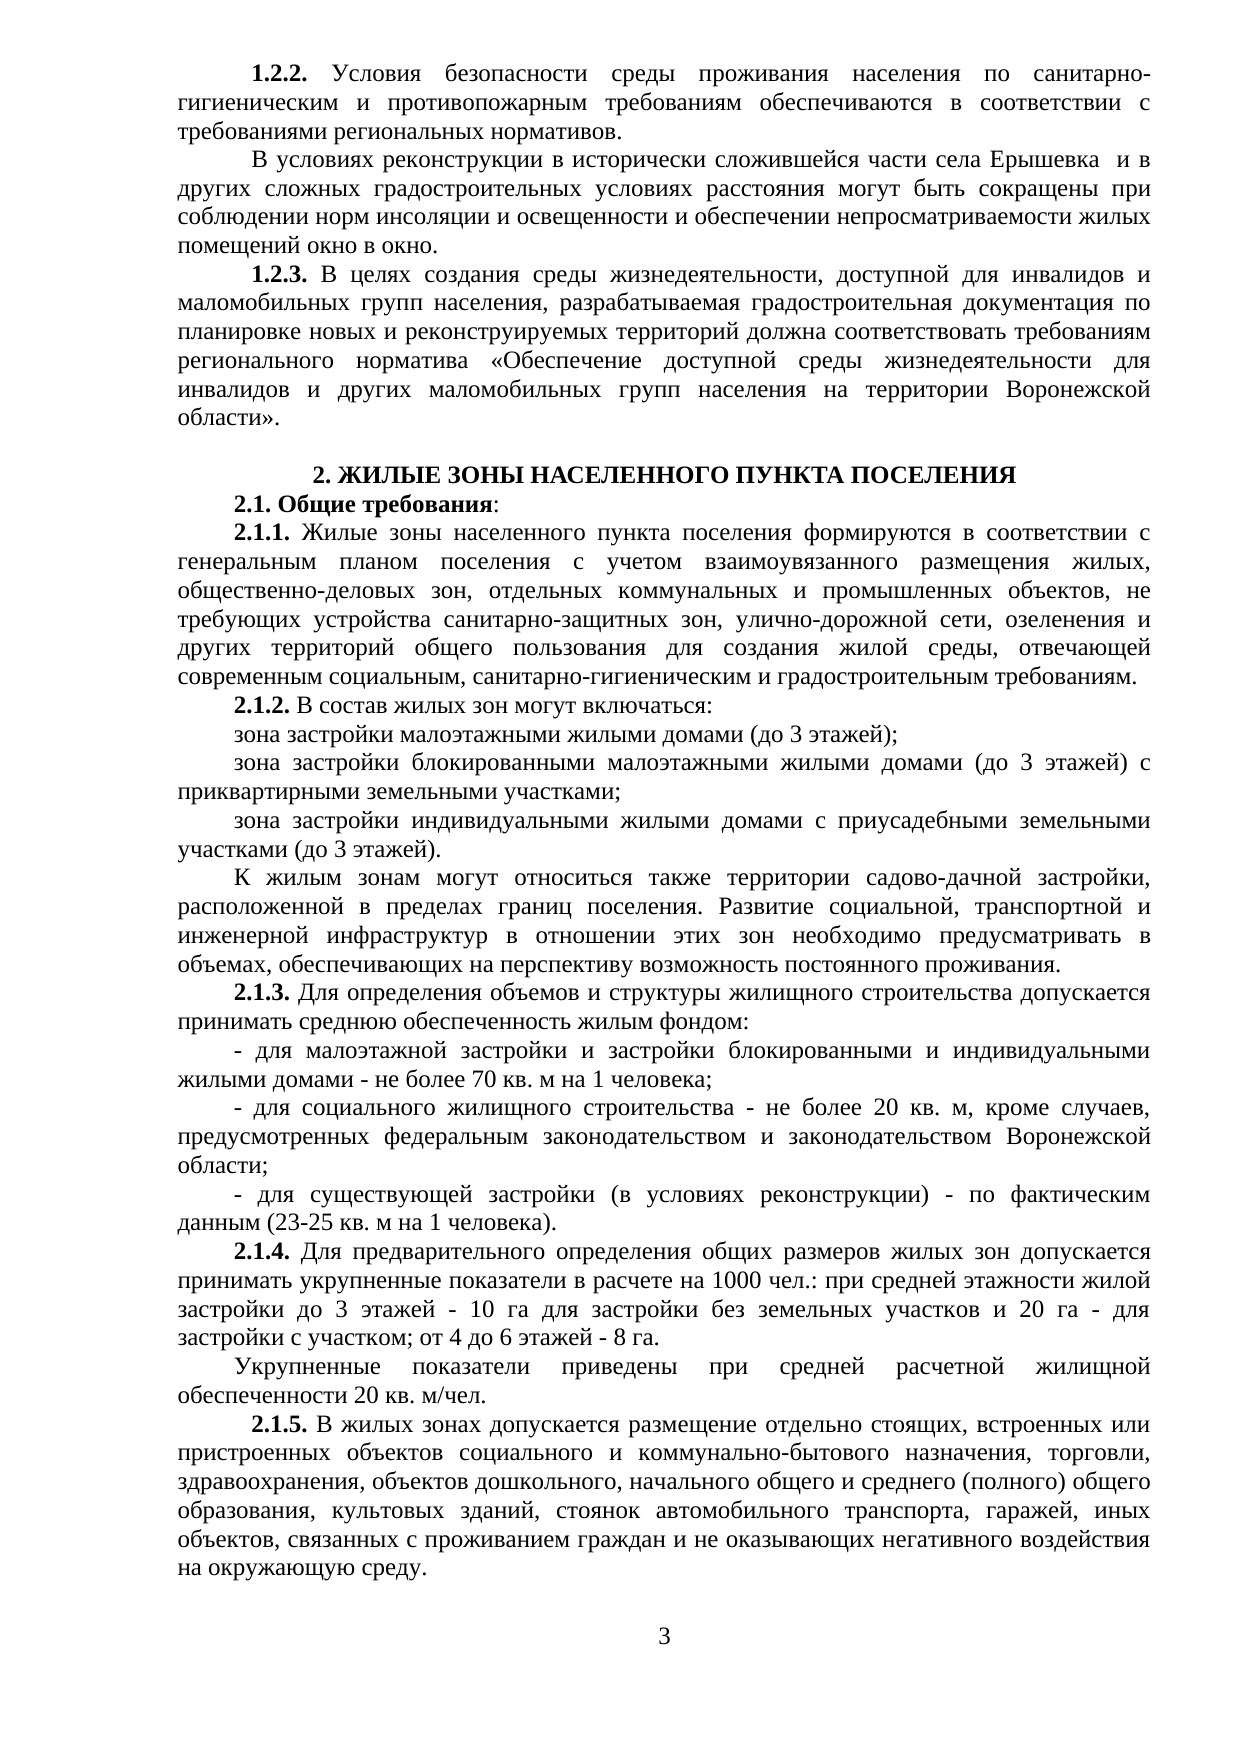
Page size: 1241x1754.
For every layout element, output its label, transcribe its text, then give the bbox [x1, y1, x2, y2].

text Укрупненные показатели приведены при средней расчетной жилищной обеспеченности 20 кв. м/чел. [177, 1351, 1152, 1409]
text 2.1.3. Для определения объемов и структуры жилищного строительства допускается принимать среднюю обеспеченность жилым фондом: [177, 977, 1152, 1035]
text зона застройки индивидуальными жилыми домами с приусадебными земельными участками (до 3 этажей). [177, 805, 1152, 862]
subtitle 2. ЖИЛЫЕ ЗОНЫ НАСЕЛЕННОГО ПУНКТА ПОСЕЛЕНИЯ [177, 460, 1152, 489]
text 2.1.2. В состав жилых зон могут включаться: [177, 690, 1152, 719]
text зона застройки блокированными малоэтажными жилыми домами (до 3 этажей) с приквартирными земельными участками; [177, 747, 1152, 805]
text 1.2.2. Условия безопасности среды проживания населения по санитарно-гигиеническим и противопожарным требованиям обеспечиваются в соответствии с требованиями региональных нормативов. [177, 59, 1152, 144]
text зона застройки малоэтажными жилыми домами (до 3 этажей); [177, 719, 1152, 747]
text К жилым зонам могут относиться также территории садово-дачной застройки, расположенной в пределах границ поселения. Развитие социальной, транспортной и инженерной инфраструктур в отношении этих зон необходимо предусматривать в объемах, обеспечивающих на перспективу возможность постоянного проживания. [177, 862, 1152, 977]
text В условиях реконструкции в исторически сложившейся части села Ерышевка и в других сложных градостроительных условиях расстояния могут быть сокращены при соблюдении норм инсоляции и освещенности и обеспечении непросматриваемости жилых помещений окно в окно. [177, 144, 1152, 259]
text 2.1. Общие требования: [177, 489, 1152, 517]
text 2.1.5. В жилых зонах допускается размещение отдельно стоящих, встроенных или пристроенных объектов социального и коммунально-бытового назначения, торговли, здравоохранения, объектов дошкольного, начального общего и среднего (полного) общего образования, культовых зданий, стоянок автомобильного транспорта, гаражей, иных объектов, связанных с проживанием граждан и не оказывающих негативного воздействия на окружающую среду. [177, 1409, 1152, 1581]
text - для социального жилищного строительства - не более 20 кв. м, кроме случаев, предусмотренных федеральным законодательством и законодательством Воронежской области; [177, 1092, 1152, 1179]
text 2.1.4. Для предварительного определения общих размеров жилых зон допускается принимать укрупненные показатели в расчете на 1000 чел.: при средней этажности жилой застройки до 3 этажей - 10 га для застройки без земельных участков и 20 га - для застройки с участком; от 4 до 6 этажей - 8 га. [177, 1236, 1152, 1351]
text - для существующей застройки (в условиях реконструкции) - по фактическим данным (23-25 кв. м на 1 человека). [177, 1179, 1152, 1236]
text - для малоэтажной застройки и застройки блокированными и индивидуальными жилыми домами - не более 70 кв. м на 1 человека; [177, 1035, 1152, 1092]
text 2.1.1. Жилые зоны населенного пункта поселения формируются в соответствии с генеральным планом поселения с учетом взаимоувязанного размещения жилых, общественно-деловых зон, отдельных коммунальных и промышленных объектов, не требующих устройства санитарно-защитных зон, улично-дорожной сети, озеленения и других территорий общего пользования для создания жилой среды, отвечающей современным социальным, санитарно-гигиеническим и градостроительным требованиям. [177, 517, 1152, 690]
text 1.2.3. В целях создания среды жизнедеятельности, доступной для инвалидов и маломобильных групп населения, разрабатываемая градостроительная документация по планировке новых и реконструируемых территорий должна соответствовать требованиям регионального норматива «Обеспечение доступной среды жизнедеятельности для инвалидов и других маломобильных групп населения на территории Воронежской области». [177, 259, 1152, 431]
